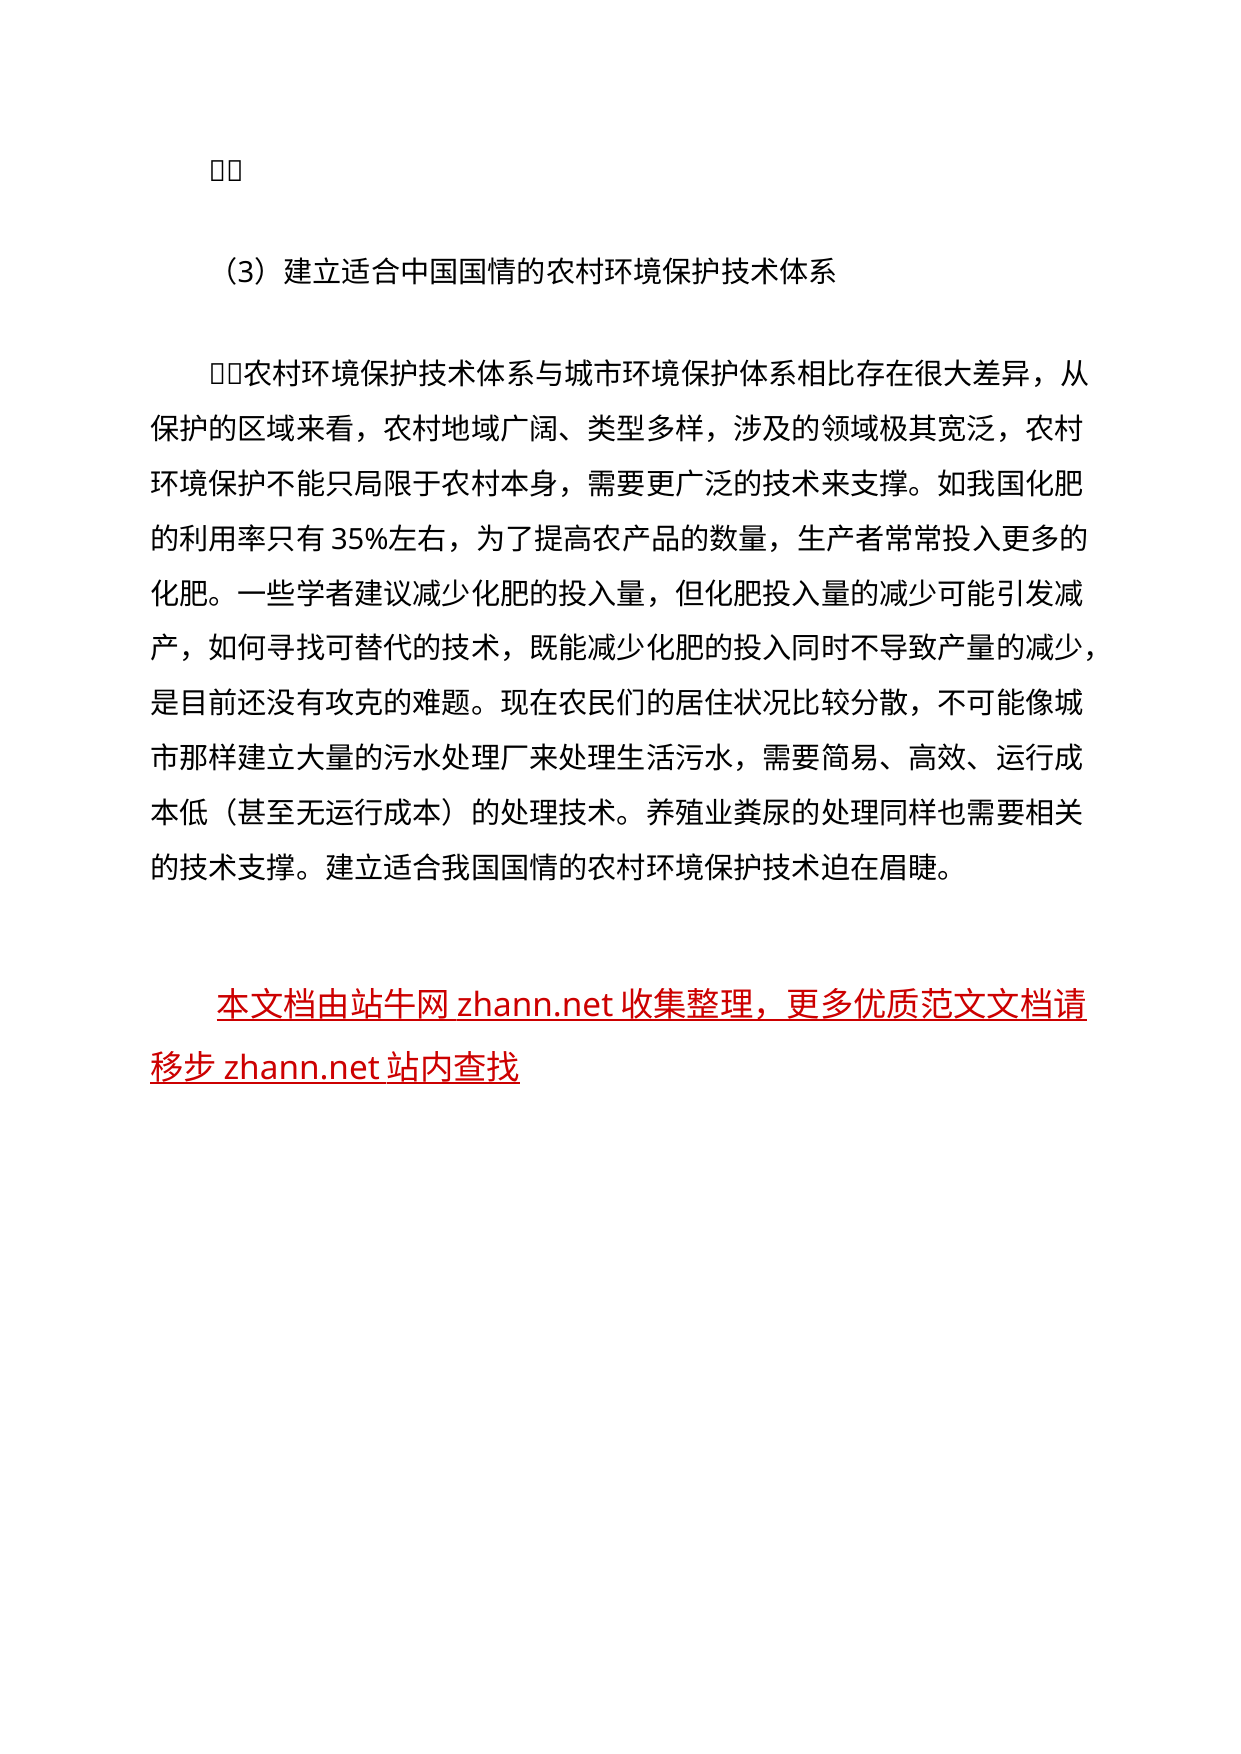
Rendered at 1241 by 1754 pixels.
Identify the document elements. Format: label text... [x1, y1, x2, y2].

text 农村环境保护技术体系与城市环境保护体系相比存在很大差异，从保护的区域来看，农村地域广阔、类型多样，涉及的领域极其宽泛，农村环境保护不能只局限于农村本身，需要更广泛的技术来支撑。如我国化肥的利用率只有35%左右，为了提高农产品的数量，生产者常常投入更多的化肥。一些学者建议减少化肥的投入量，但化肥投入量的减少可能引发减产，如何寻找可替代的技术，既能减少化肥的投入同时不导致产量的减少，是目前还没有攻克的难题。现在农民们的居住状况比较分散，不可能像城市那样建立大量的污水处理厂来处理生活污水，需要简易、高效、运行成本低（甚至无运行成本）的处理技术。养殖业粪尿的处理同样也需要相关的技术支撑。建立适合我国国情的农村环境保护技术迫在眉睫。 [150, 350, 1090, 887]
text （3）建立适合中国国情的农村环境保护技术体系 [150, 248, 1090, 291]
text 本文档由站牛网zhann.net收集整理，更多优质范文文档请移步zhann.net站内查找 [150, 978, 1090, 1089]
text  [150, 150, 1090, 190]
